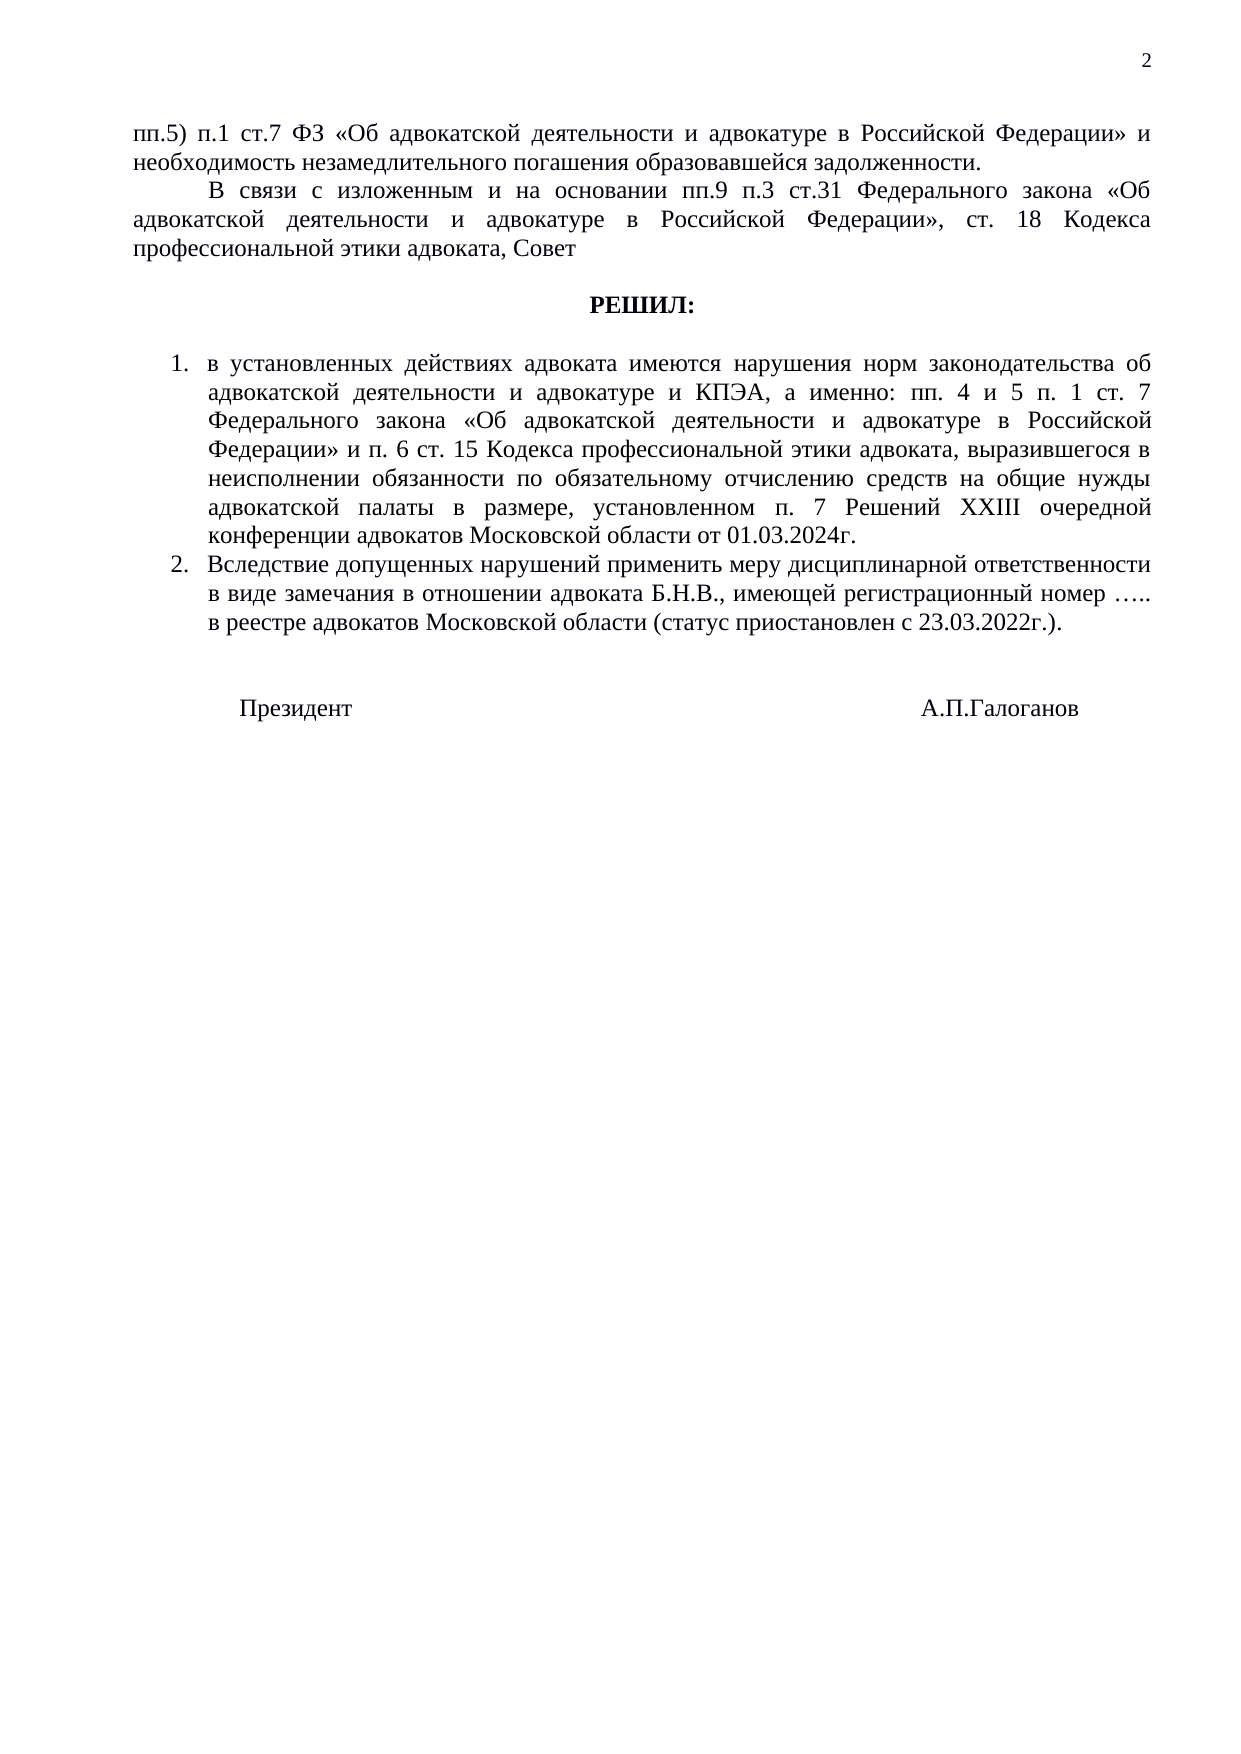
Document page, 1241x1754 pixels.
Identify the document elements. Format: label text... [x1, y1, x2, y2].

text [133, 118, 1152, 176]
text РЕШИЛ: [133, 291, 1152, 319]
list в установленных действиях адвоката имеются нарушения норм законодательства об адвокатской деятельности и адвокатуре и КПЭА, а именно: пп. 4 и 5 п. 1 ст. 7 Федерального закона «Об адвокатской деятельности и адвокатуре в Российской Федерации» и п. 6 ст. 15 Кодекса профессиональной этики адвоката, выразившегося в неисполнении обязанности по обязательному отчислению средств на общие нужды адвокатской палаты в размере, установленном п. 7 Решений XXIII очередной конференции адвокатов Московской области от 01.03.2024г. [170, 348, 1152, 549]
text Президент А.П.Галоганов [133, 693, 1152, 722]
text В связи с изложенным и на основании пп.9 п.3 ст.31 Федерального закона «Об адвокатской деятельности и адвокатуре в Российской Федерации», ст. 18 Кодекса профессиональной этики адвоката, Совет [133, 176, 1152, 262]
list Вследствие допущенных нарушений применить меру дисциплинарной ответственности в виде замечания в отношении адвоката Б.Н.В., имеющей регистрационный номер ….. в реестре адвокатов Московской области (статус приостановлен с 23.03.2022г.). [170, 549, 1152, 636]
